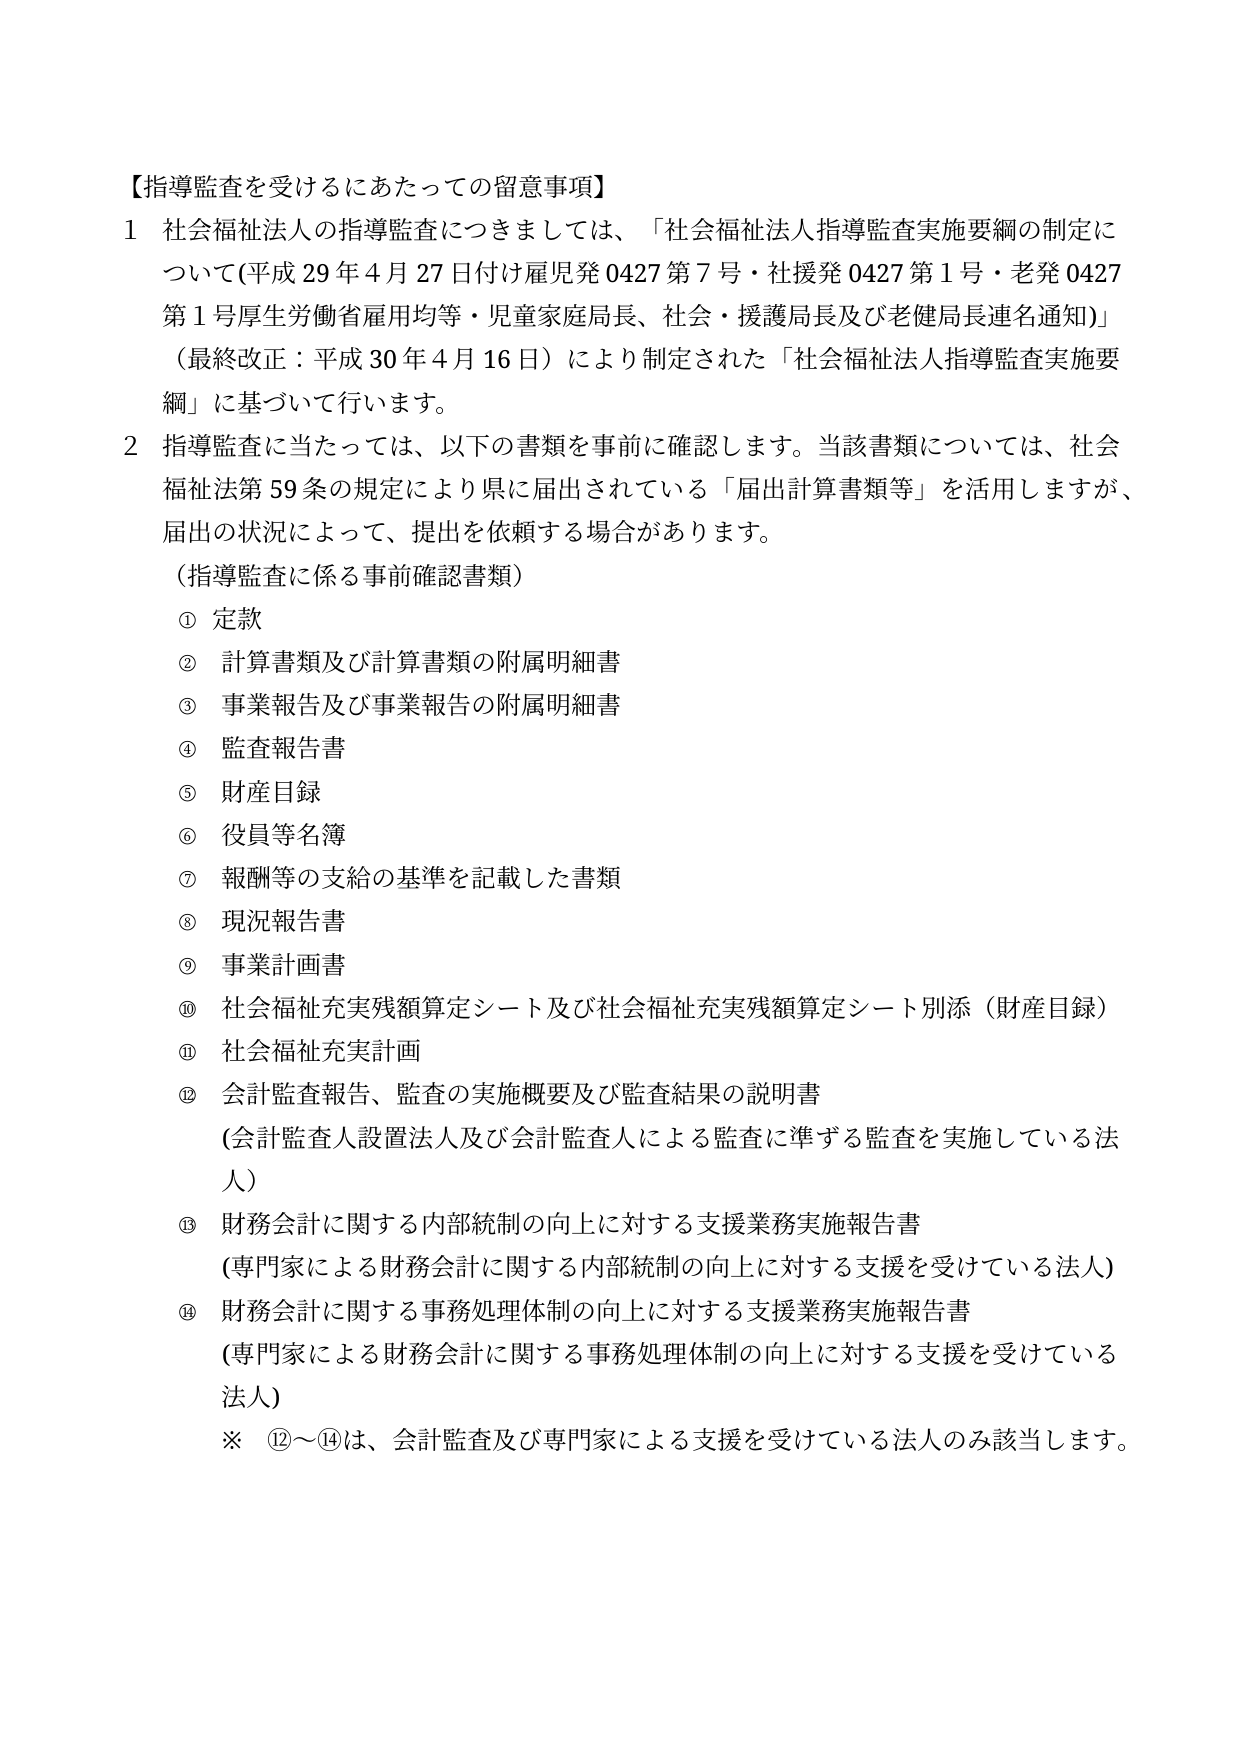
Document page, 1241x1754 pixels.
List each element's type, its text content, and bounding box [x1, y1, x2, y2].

list 計算書類及び計算書類の附属明細書 [178, 639, 1122, 682]
list 社会福祉法人の指導監査につきましては、「社会福祉法人指導監査実施要綱の制定について(平成29年４月27日付け雇児発0427第７号・社援発0427第１号・老発0427第１号厚生労働省雇用均等・児童家庭局長、社会・援護局長及び老健局長連名通知)」（最終改正：平成30年４月16日）により制定された「社会福祉法人指導監査実施要綱」に基づいて行います。 [118, 207, 1122, 423]
list 会計監査報告、監査の実施概要及び監査結果の説明書 [178, 1071, 1122, 1115]
list 財産目録 [178, 769, 1122, 812]
list 指導監査に当たっては、以下の書類を事前に確認します。当該書類については、社会福祉法第59条の規定により県に届出されている「届出計算書類等」を活用しますが、届出の状況によって、提出を依頼する場合があります。 [118, 423, 1122, 553]
list 報酬等の支給の基準を記載した書類 [178, 855, 1122, 898]
list 現況報告書 [178, 898, 1122, 942]
text 【指導監査を受けるにあたっての留意事項】 [118, 164, 1122, 207]
list 事業報告及び事業報告の附属明細書 [178, 682, 1122, 726]
list 役員等名簿 [178, 812, 1122, 855]
text ※ ⑫～⑭は、会計監査及び専門家による支援を受けている法人のみ該当します。 [222, 1417, 1122, 1461]
text (専門家による財務会計に関する事務処理体制の向上に対する支援を受けている法人) [222, 1331, 1122, 1417]
list 社会福祉充実計画 [178, 1028, 1122, 1071]
text (専門家による財務会計に関する内部統制の向上に対する支援を受けている法人) [222, 1244, 1122, 1288]
list 監査報告書 [178, 726, 1122, 769]
list 社会福祉充実残額算定シート及び社会福祉充実残額算定シート別添（財産目録） [178, 985, 1122, 1028]
list 財務会計に関する内部統制の向上に対する支援業務実施報告書 [178, 1201, 1122, 1244]
list 財務会計に関する事務処理体制の向上に対する支援業務実施報告書 [178, 1288, 1122, 1331]
text (会計監査人設置法人及び会計監査人による監査に準ずる監査を実施している法人） [222, 1115, 1122, 1201]
list 事業計画書 [178, 942, 1122, 985]
list 定款 [178, 596, 1122, 639]
text （指導監査に係る事前確認書類） [162, 553, 1122, 596]
